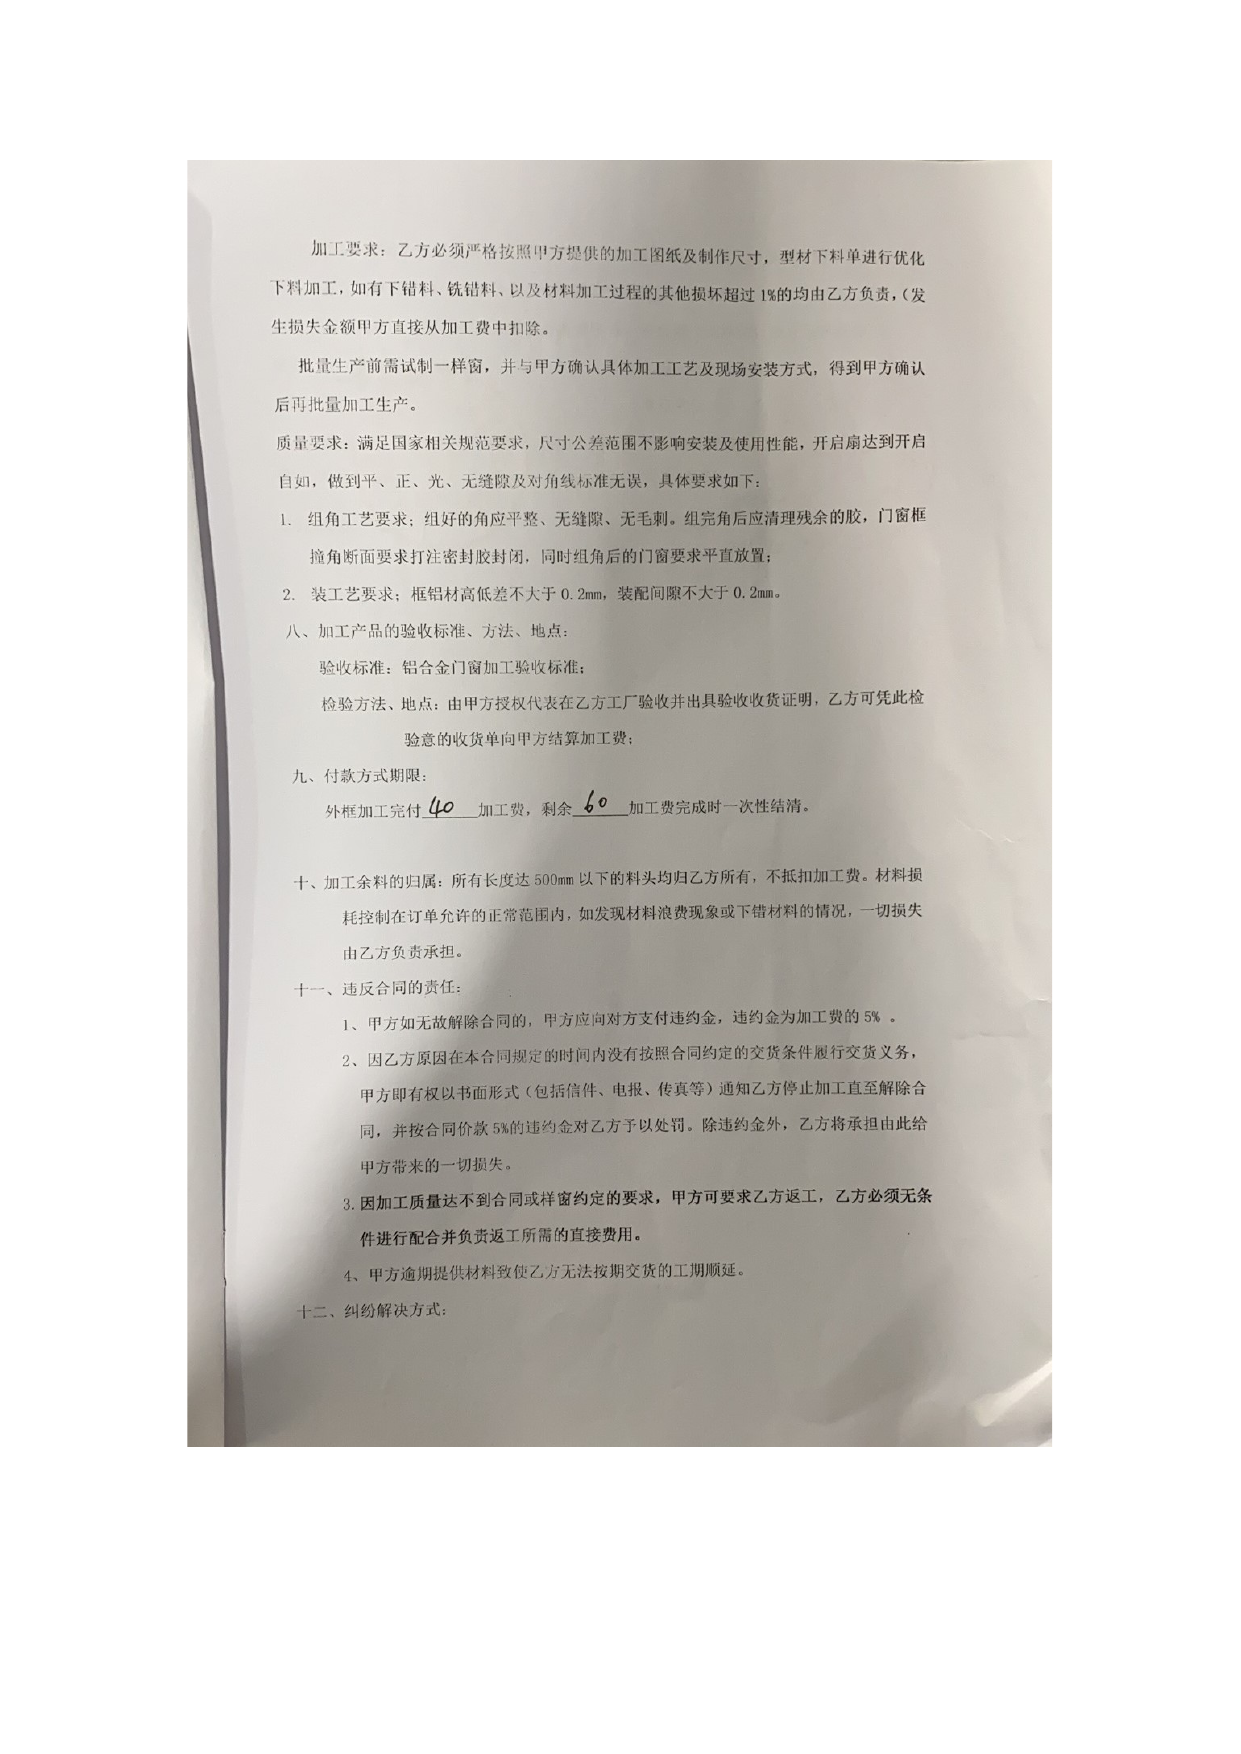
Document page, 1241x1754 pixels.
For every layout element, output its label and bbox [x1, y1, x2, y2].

picture [187, 160, 1053, 1447]
